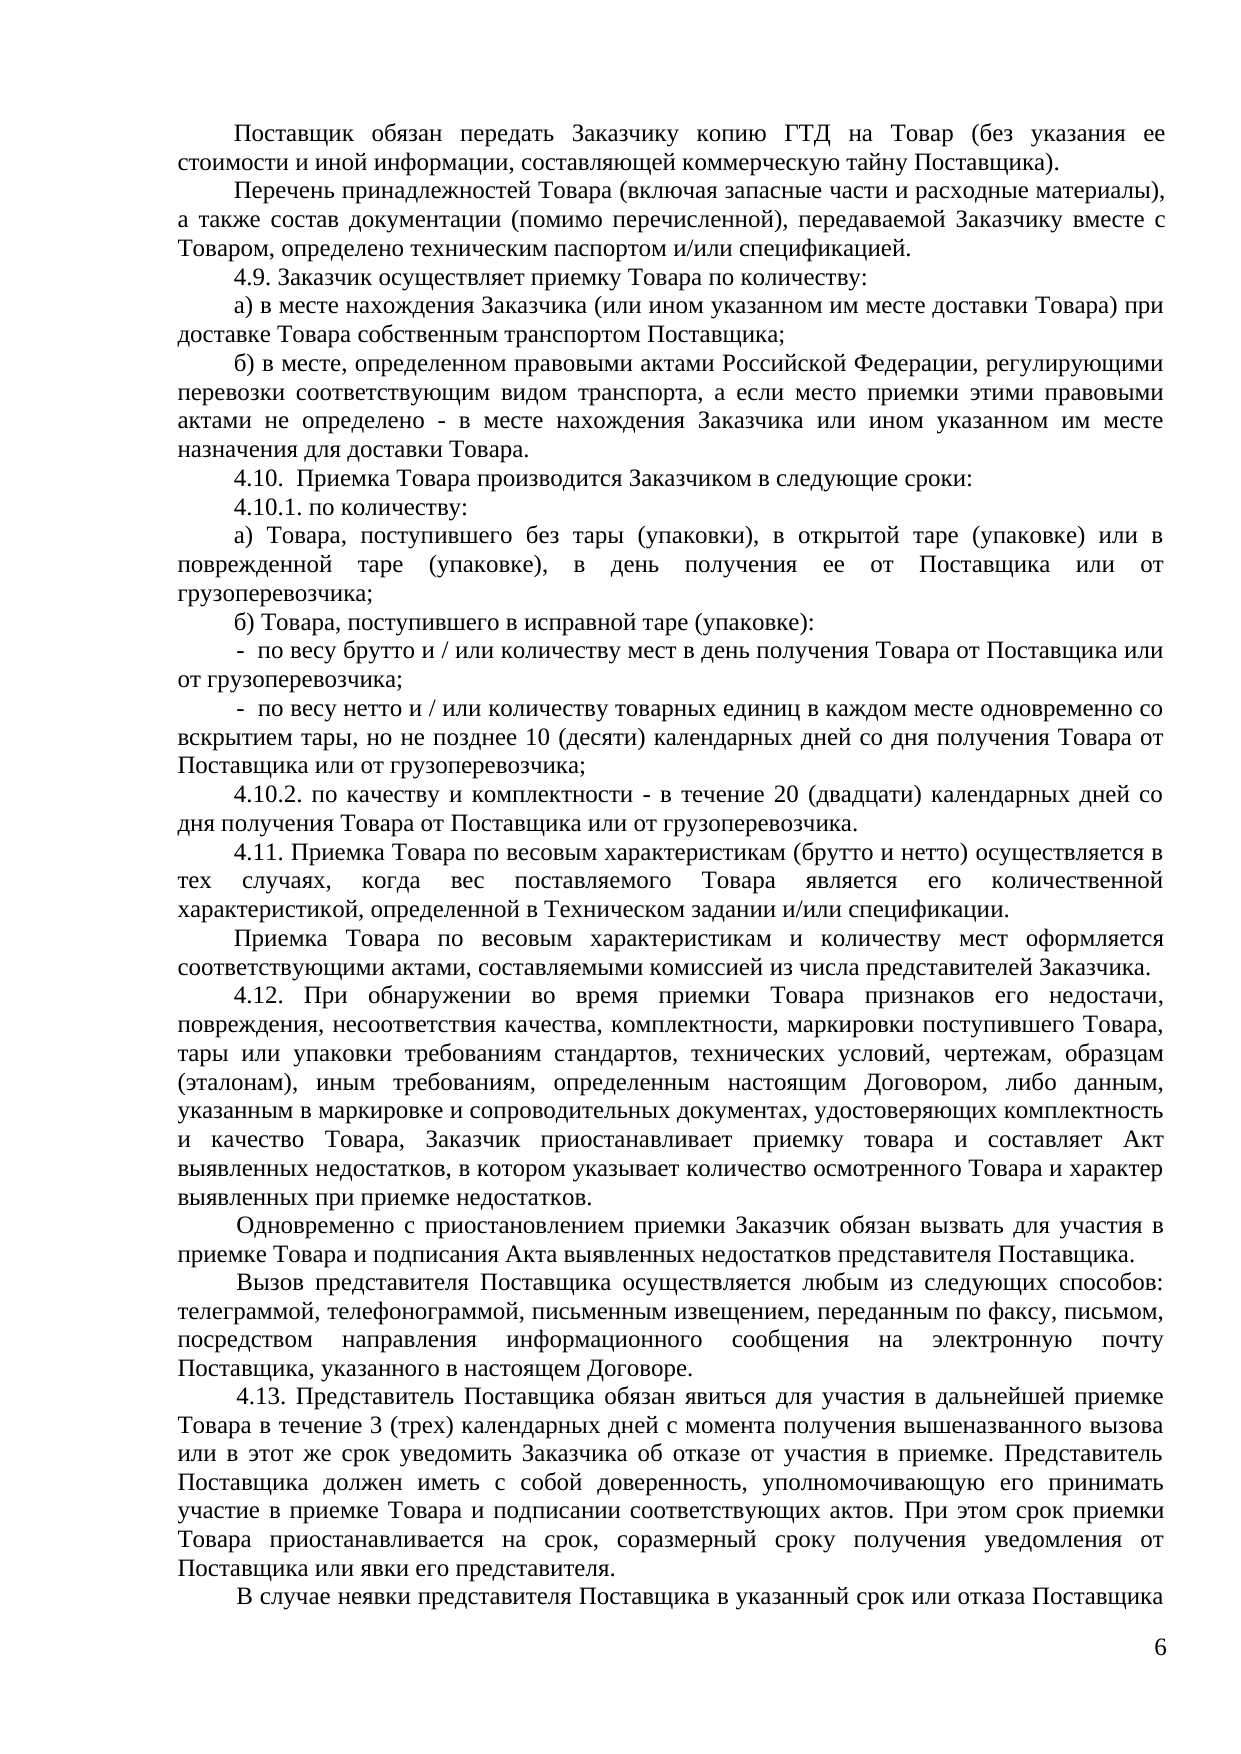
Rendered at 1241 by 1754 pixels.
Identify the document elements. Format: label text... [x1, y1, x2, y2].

text б) в месте, определенном правовыми актами Российской Федерации, регулирующими перевозки соответствующим видом транспорта, а если место приемки этими правовыми актами не определено - в месте нахождения Заказчика или ином указанном им месте назначения для доставки Товара. [177, 348, 1164, 463]
text а) Товара, поступившего без тары (упаковки), в открытой таре (упаковке) или в поврежденной таре (упаковке), в день получения ее от Поставщика или от грузоперевозчика; [177, 521, 1164, 607]
text 4.10. Приемка Товара производится Заказчиком в следующие сроки: [177, 463, 1164, 492]
text 4.13. Представитель Поставщика обязан явиться для участия в дальнейшей приемке Товара в течение 3 (трех) календарных дней с момента получения вышеназванного вызова или в этот же срок уведомить Заказчика об отказе от участия в приемке. Представитель Поставщика должен иметь с собой доверенность, уполномочивающую его принимать участие в приемке Товара и подписании соответствующих актов. При этом срок приемки Товара приостанавливается на срок, соразмерный сроку получения уведомления от Поставщика или явки его представителя. [177, 1382, 1164, 1582]
text 4.11. Приемка Товара по весовым характеристикам (брутто и нетто) осуществляется в тех случаях, когда вес поставляемого Товара является его количественной характеристикой, определенной в Техническом задании и/или спецификации. [177, 837, 1164, 923]
text 4.9. Заказчик осуществляет приемку Товара по количеству: [177, 262, 1167, 291]
text б) Товара, поступившего в исправной таре (упаковке): [177, 607, 1167, 636]
text Поставщик обязан передать Заказчику копию ГТД на Товар (без указания ее стоимости и иной информации, составляющей коммерческую тайну Поставщика). [177, 118, 1167, 176]
text 4.10.2. по качеству и комплектности - в течение 20 (двадцати) календарных дней со дня получения Товара от Поставщика или от грузоперевозчика. [177, 779, 1164, 837]
list по весу брутто и / или количеству мест в день получения Товара от Поставщика или от грузоперевозчика; [177, 636, 1164, 693]
text 4.12. При обнаружении во время приемки Товара признаков его недостачи, повреждения, несоответствия качества, комплектности, маркировки поступившего Товара, тары или упаковки требованиям стандартов, технических условий, чертежам, образцам (эталонам), иным требованиям, определенным настоящим Договором, либо данным, указанным в маркировке и сопроводительных документах, удостоверяющих комплектность и качество Товара, Заказчик приостанавливает приемку товара и составляет Акт выявленных недостатков, в котором указывает количество осмотренного Товара и характер выявленных при приемке недостатков. [177, 981, 1164, 1211]
text 4.10.1. по количеству: [177, 492, 1167, 521]
text Вызов представителя Поставщика осуществляется любым из следующих способов: телеграммой, телефонограммой, письменным извещением, переданным по факсу, письмом, посредством направления информационного сообщения на электронную почту Поставщика, указанного в настоящем Договоре. [177, 1268, 1164, 1382]
text Перечень принадлежностей Товара (включая запасные части и расходные материалы), а также состав документации (помимо перечисленной), передаваемой Заказчику вместе с Товаром, определено техническим паспортом и/или спецификацией. [177, 176, 1167, 262]
list по весу нетто и / или количеству товарных единиц в каждом месте одновременно со вскрытием тары, но не позднее 10 (десяти) календарных дней со дня получения Товара от Поставщика или от грузоперевозчика; [177, 693, 1164, 779]
text Приемка Товара по весовым характеристикам и количеству мест оформляется соответствующими актами, составляемыми комиссией из числа представителей Заказчика. [177, 923, 1164, 981]
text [177, 1582, 1164, 1610]
text Одновременно с приостановлением приемки Заказчик обязан вызвать для участия в приемке Товара и подписания Акта выявленных недостатков представителя Поставщика. [177, 1211, 1164, 1268]
text а) в месте нахождения Заказчика (или ином указанном им месте доставки Товара) при доставке Товара собственным транспортом Поставщика; [177, 291, 1164, 348]
